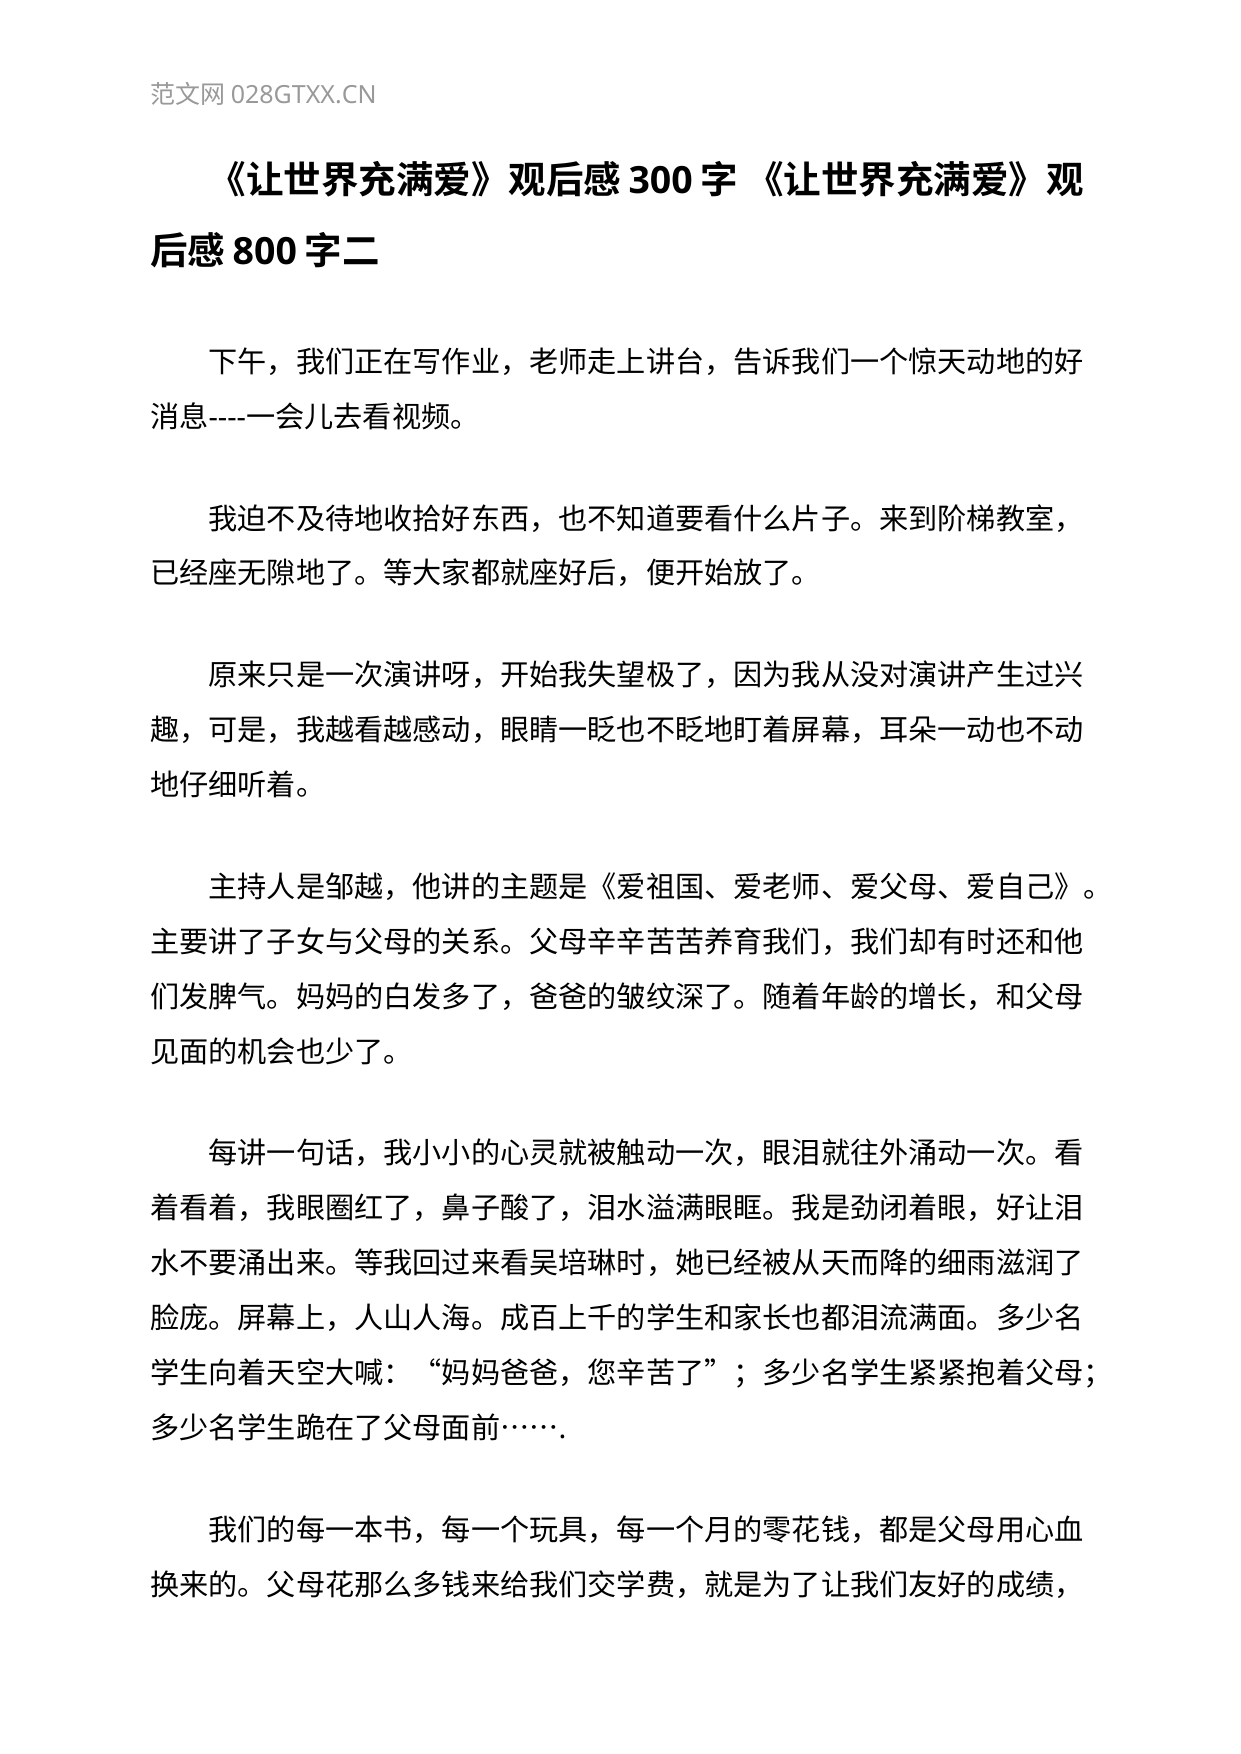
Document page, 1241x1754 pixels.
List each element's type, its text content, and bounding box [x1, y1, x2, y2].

text 原来只是一次演讲呀，开始我失望极了，因为我从没对演讲产生过兴趣，可是，我越看越感动，眼睛一眨也不眨地盯着屏幕，耳朵一动也不动地仔细听着。 [150, 652, 1090, 804]
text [150, 1506, 1090, 1603]
text 我迫不及待地收拾好东西，也不知道要看什么片子。来到阶梯教室，已经座无隙地了。等大家都就座好后，便开始放了。 [150, 495, 1090, 592]
text 下午，我们正在写作业，老师走上讲台，告诉我们一个惊天动地的好消息----一会儿去看视频。 [150, 338, 1090, 436]
text 主持人是邹越，他讲的主题是《爱祖国、爱老师、爱父母、爱自己》。主要讲了子女与父母的关系。父母辛辛苦苦养育我们，我们却有时还和他们发脾气。妈妈的白发多了，爸爸的皱纹深了。随着年龄的增长，和父母见面的机会也少了。 [150, 863, 1090, 1070]
text 《让世界充满爱》观后感300字 《让世界充满爱》观后感800字二 [150, 150, 1090, 275]
text 每讲一句话，我小小的心灵就被触动一次，眼泪就往外涌动一次。看着看着，我眼圈红了，鼻子酸了，泪水溢满眼眶。我是劲闭着眼，好让泪水不要涌出来。等我回过来看吴培琳时，她已经被从天而降的细雨滋润了脸庞。屏幕上，人山人海。成百上千的学生和家长也都泪流满面。多少名学生向着天空大喊：“妈妈爸爸，您辛苦了”；多少名学生紧紧抱着父母；多少名学生跪在了父母面前……. [150, 1130, 1090, 1447]
